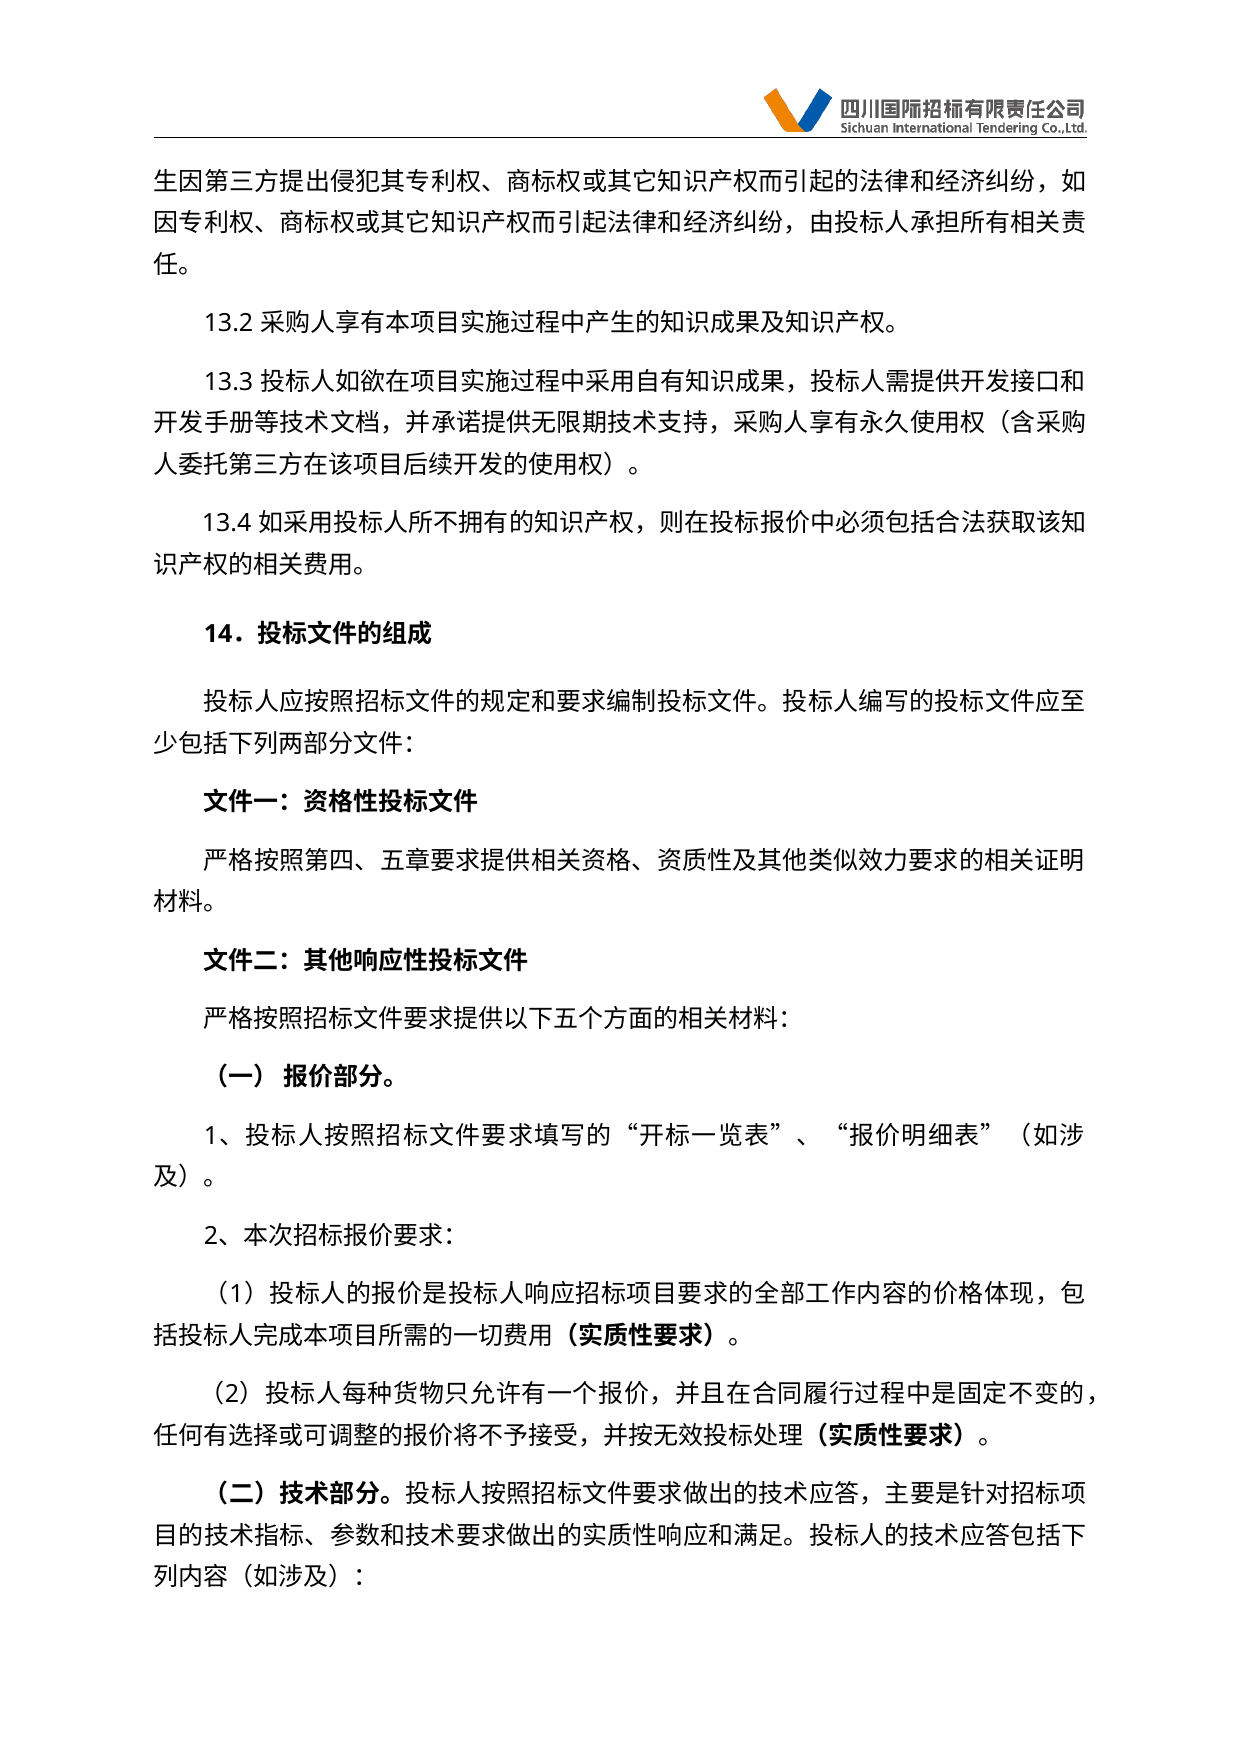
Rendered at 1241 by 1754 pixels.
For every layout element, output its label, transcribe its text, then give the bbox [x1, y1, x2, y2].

picture [763, 88, 1087, 135]
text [153, 157, 1087, 282]
text 投标人应按照招标文件的规定和要求编制投标文件。投标人编写的投标文件应至少包括下列两部分文件： [153, 677, 1087, 761]
text 严格按照第四、五章要求提供相关资格、资质性及其他类似效力要求的相关证明材料。 [153, 836, 1087, 919]
text 文件一：资格性投标文件 [153, 777, 1087, 819]
text 13.3 投标人如欲在项目实施过程中采用自有知识成果，投标人需提供开发接口和开发手册等技术文档，并承诺提供无限期技术支持，采购人享有永久使用权（含采购人委托第三方在该项目后续开发的使用权）。 [153, 357, 1087, 482]
subtitle 14．投标文件的组成 [153, 609, 1087, 650]
text （2）投标人每种货物只允许有一个报价，并且在合同履行过程中是固定不变的，任何有选择或可调整的报价将不予接受，并按无效投标处理（实质性要求）。 [154, 1369, 1087, 1452]
text （1）投标人的报价是投标人响应招标项目要求的全部工作内容的价格体现，包括投标人完成本项目所需的一切费用（实质性要求）。 [153, 1269, 1087, 1352]
text 13.2 采购人享有本项目实施过程中产生的知识成果及知识产权。 [153, 298, 1087, 340]
text 文件二：其他响应性投标文件 [153, 936, 1087, 977]
text 1、投标人按照招标文件要求填写的“开标一览表”、“报价明细表”（如涉及）。 [153, 1111, 1087, 1194]
text （二）技术部分。投标人按照招标文件要求做出的技术应答，主要是针对招标项目的技术指标、参数和技术要求做出的实质性响应和满足。投标人的技术应答包括下列内容（如涉及）： [153, 1469, 1087, 1594]
text 13.4 如采用投标人所不拥有的知识产权，则在投标报价中必须包括合法获取该知识产权的相关费用。 [153, 498, 1087, 582]
list 报价部分。 [204, 1052, 1087, 1094]
text 严格按照招标文件要求提供以下五个方面的相关材料： [153, 994, 1087, 1036]
text 2、本次招标报价要求： [153, 1211, 1087, 1252]
